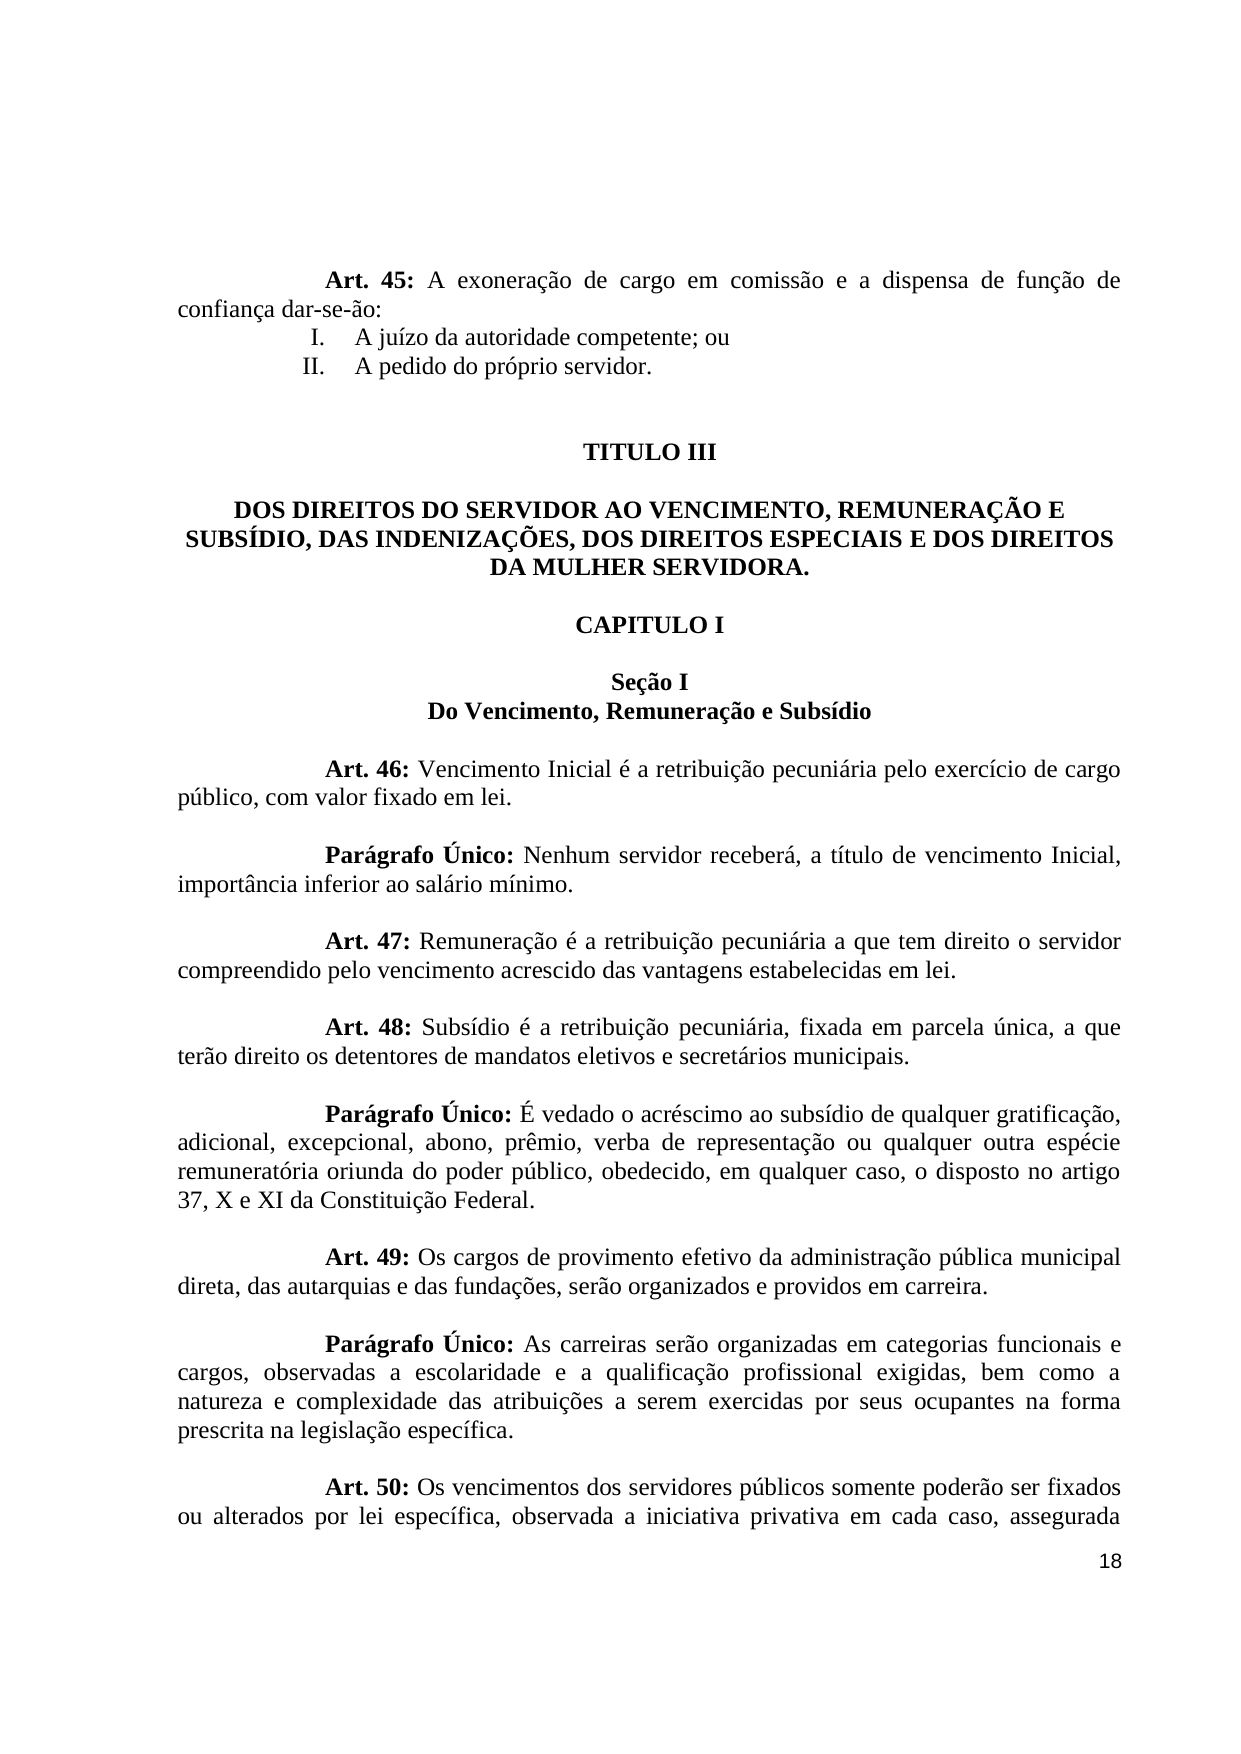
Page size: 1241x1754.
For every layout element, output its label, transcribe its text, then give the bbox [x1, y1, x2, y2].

subtitle Do Vencimento, Remuneração e Subsídio [177, 696, 1122, 725]
text Art. 46: Vencimento Inicial é a retribuição pecuniária pelo exercício de cargo público, com valor fixado em lei. [177, 754, 1122, 811]
subtitle TITULO III [177, 437, 1122, 466]
list A pedido do próprio servidor. [177, 351, 1122, 380]
text Parágrafo Único: Nenhum servidor receberá, a título de vencimento Inicial, importância inferior ao salário mínimo. [177, 840, 1122, 897]
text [177, 1472, 1122, 1530]
text Art. 45: A exoneração de cargo em comissão e a dispensa de função de confiança dar-se-ão: [177, 265, 1122, 322]
text Parágrafo Único: As carreiras serão organizadas em categorias funcionais e cargos, observadas a escolaridade e a qualificação profissional exigidas, bem como a natureza e complexidade das atribuições a serem exercidas por seus ocupantes na forma prescrita na legislação específica. [177, 1329, 1122, 1444]
text Art. 47: Remuneração é a retribuição pecuniária a que tem direito o servidor compreendido pelo vencimento acrescido das vantagens estabelecidas em lei. [177, 926, 1122, 984]
subtitle DOS DIREITOS DO SERVIDOR AO VENCIMENTO, REMUNERAÇÃO E SUBSÍDIO, DAS INDENIZAÇÕES, DOS DIREITOS ESPECIAIS E DOS DIREITOS DA MULHER SERVIDORA. [177, 495, 1122, 581]
subtitle Seção I [177, 667, 1122, 696]
subtitle CAPITULO I [177, 610, 1122, 639]
text Art. 49: Os cargos de provimento efetivo da administração pública municipal direta, das autarquias e das fundações, serão organizados e providos em carreira. [177, 1242, 1122, 1300]
text Parágrafo Único: É vedado o acréscimo ao subsídio de qualquer gratificação, adicional, excepcional, abono, prêmio, verba de representação ou qualquer outra espécie remuneratória oriunda do poder público, obedecido, em qualquer caso, o disposto no artigo 37, X e XI da Constituição Federal. [177, 1099, 1122, 1214]
list A juízo da autoridade competente; ou [177, 322, 1122, 351]
text Art. 48: Subsídio é a retribuição pecuniária, fixada em parcela única, a que terão direito os detentores de mandatos eletivos e secretários municipais. [177, 1012, 1122, 1070]
